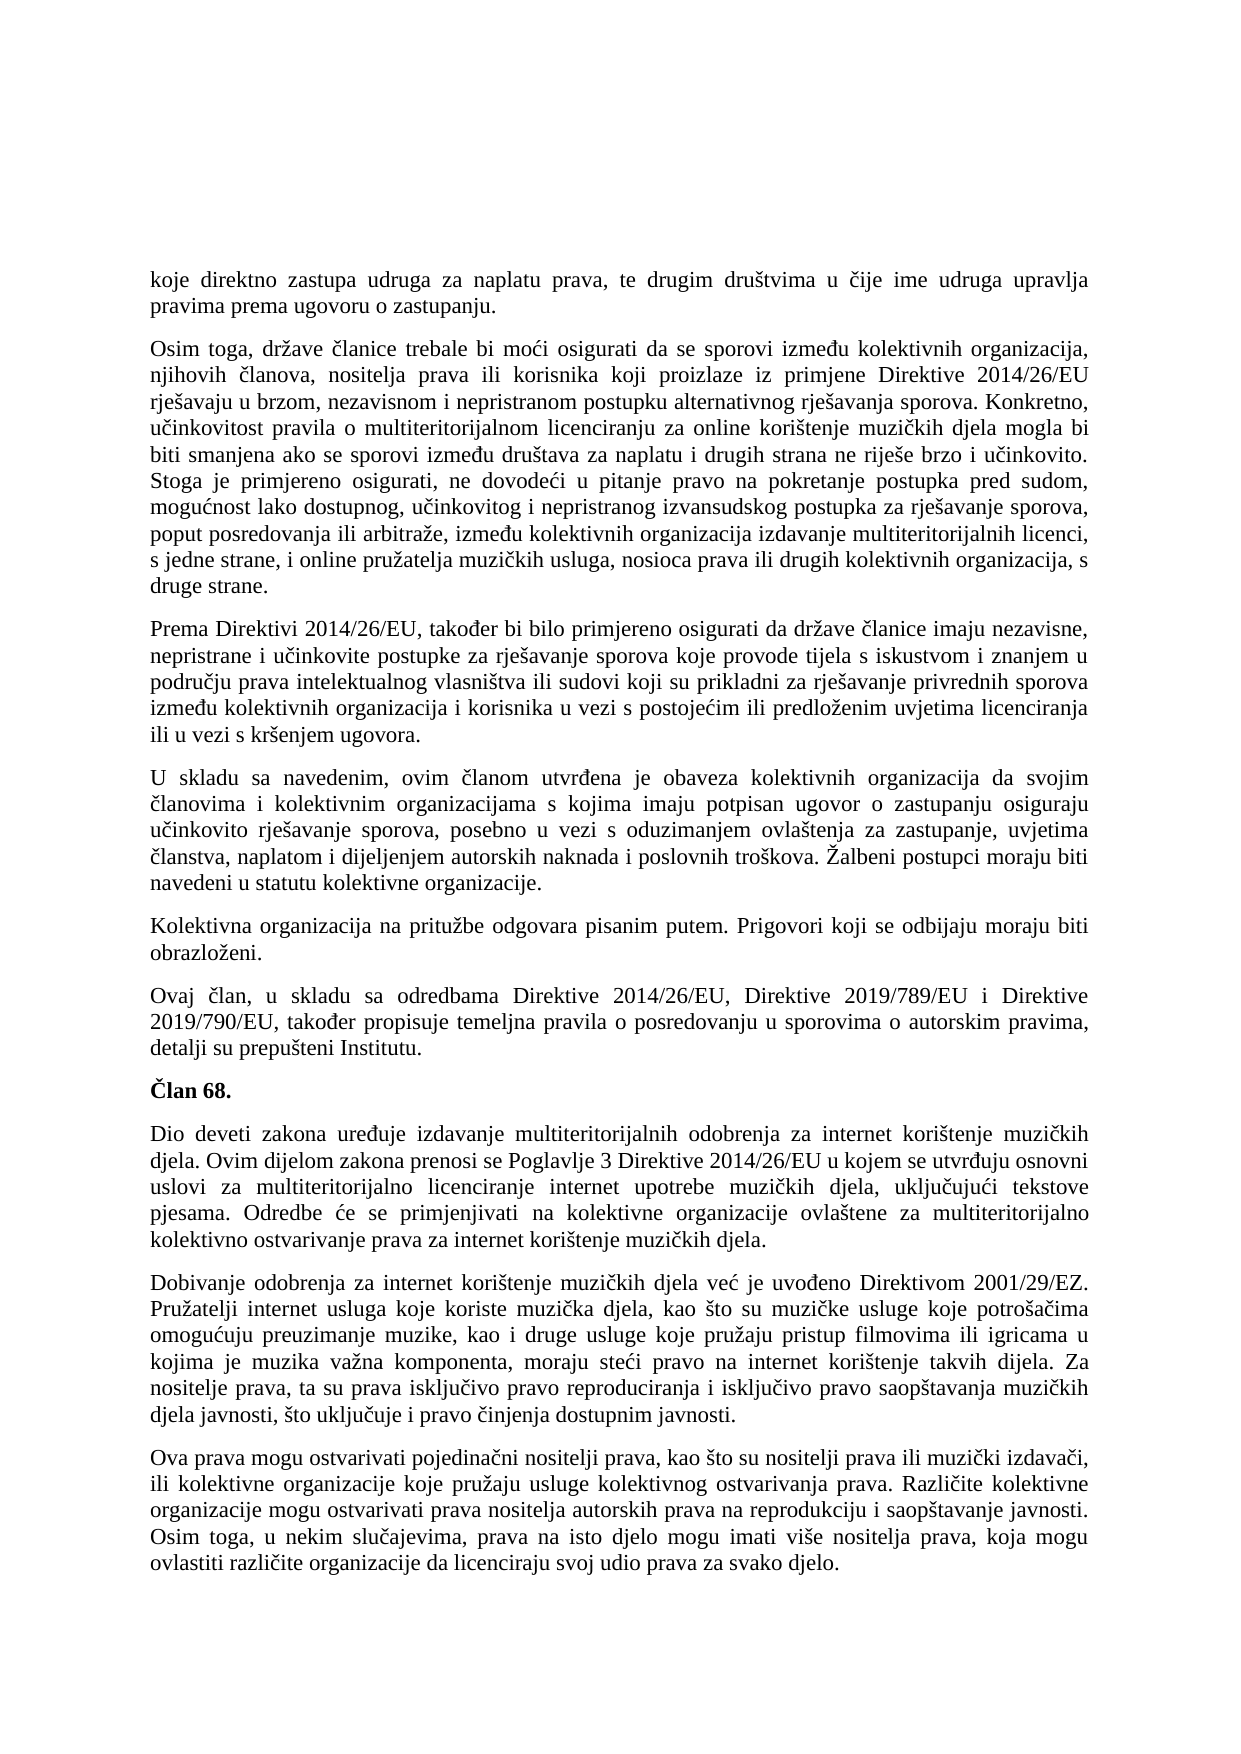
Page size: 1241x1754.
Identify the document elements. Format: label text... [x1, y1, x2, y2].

text Prema Direktivi 2014/26/EU, također bi bilo primjereno osigurati da države članice imaju nezavisne, nepristrane i učinkovite postupke za rješavanje sporova koje provode tijela s iskustvom i znanjem u području prava intelektualnog vlasništva ili sudovi koji su prikladni za rješavanje privrednih sporova između kolektivnih organizacija i korisnika u vezi s postojećim ili predloženim uvjetima licenciranja ili u vezi s kršenjem ugovora. [150, 615, 1090, 747]
text Dio deveti zakona uređuje izdavanje multiteritorijalnih odobrenja za internet korištenje muzičkih djela. Ovim dijelom zakona prenosi se Poglavlje 3 Direktive 2014/26/EU u kojem se utvrđuju osnovni uslovi za multiteritorijalno licenciranje internet upotrebe muzičkih djela, uključujući tekstove pjesama. Odredbe će se primjenjivati ​​na kolektivne organizacije ovlaštene za multiteritorijalno kolektivno ostvarivanje prava za internet korištenje muzičkih djela. [150, 1120, 1090, 1252]
text Ova prava mogu ostvarivati pojedinačni nositelji prava, kao što su nositelji prava ili muzički izdavači, ili kolektivne organizacije koje pružaju usluge kolektivnog ostvarivanja prava. Različite kolektivne organizacije mogu ostvarivati prava nositelja autorskih prava na reprodukciju i saopštavanje javnosti. Osim toga, u nekim slučajevima, prava na isto djelo mogu imati više nositelja prava, koja mogu ovlastiti različite organizacije da licenciraju svoj udio prava za svako djelo. [150, 1444, 1090, 1575]
text U skladu sa navedenim, ovim članom utvrđena je obaveza kolektivnih organizacija da svojim članovima i kolektivnim organizacijama s kojima imaju potpisan ugovor o zastupanju osiguraju učinkovito rješavanje sporova, posebno u vezi s oduzimanjem ovlaštenja za zastupanje, uvjetima članstva, naplatom i dijeljenjem autorskih naknada i poslovnih troškova. Žalbeni postupci moraju biti navedeni u statutu kolektivne organizacije. [150, 764, 1090, 896]
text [150, 266, 1090, 318]
text Osim toga, države članice trebale bi moći osigurati da se sporovi između kolektivnih organizacija, njihovih članova, nositelja prava ili korisnika koji proizlaze iz primjene Direktive 2014/26/EU rješavaju u brzom, nezavisnom i nepristranom postupku alternativnog rješavanja sporova. Konkretno, učinkovitost pravila o multiteritorijalnom licenciranju za online korištenje muzičkih djela mogla bi biti smanjena ako se sporovi između društava za naplatu i drugih strana ne riješe brzo i učinkovito. Stoga je primjereno osigurati, ne dovodeći u pitanje pravo na pokretanje postupka pred sudom, mogućnost lako dostupnog, učinkovitog i nepristranog izvansudskog postupka za rješavanje sporova, poput posredovanja ili arbitraže, između kolektivnih organizacija izdavanje multiteritorijalnih licenci, s jedne strane, i online pružatelja muzičkih usluga, nosioca prava ili drugih kolektivnih organizacija, s druge strane. [150, 335, 1090, 599]
text Kolektivna organizacija na pritužbe odgovara pisanim putem. Prigovori koji se odbijaju moraju biti obrazloženi. [150, 912, 1090, 965]
text Ovaj član, u skladu sa odredbama Direktive 2014/26/EU, Direktive 2019/789/EU i Direktive 2019/790/EU, također propisuje temeljna pravila o posredovanju u sporovima o autorskim pravima, detalji su prepušteni Institutu. [150, 982, 1090, 1061]
text Dobivanje odobrenja za internet korištenje muzičkih djela već je uvođeno Direktivom 2001/29/EZ. Pružatelji internet usluga koje koriste muzička djela, kao što su muzičke usluge koje potrošačima omogućuju preuzimanje muzike, kao i druge usluge koje pružaju pristup filmovima ili igricama u kojima je muzika važna komponenta, moraju steći pravo na internet korištenje takvih dijela. Za nositelje prava, ta su prava isključivo pravo reproduciranja i isključivo pravo saopštavanja muzičkih djela javnosti, što uključuje i pravo činjenja dostupnim javnosti. [150, 1269, 1090, 1427]
text Član 68. [150, 1077, 1090, 1104]
